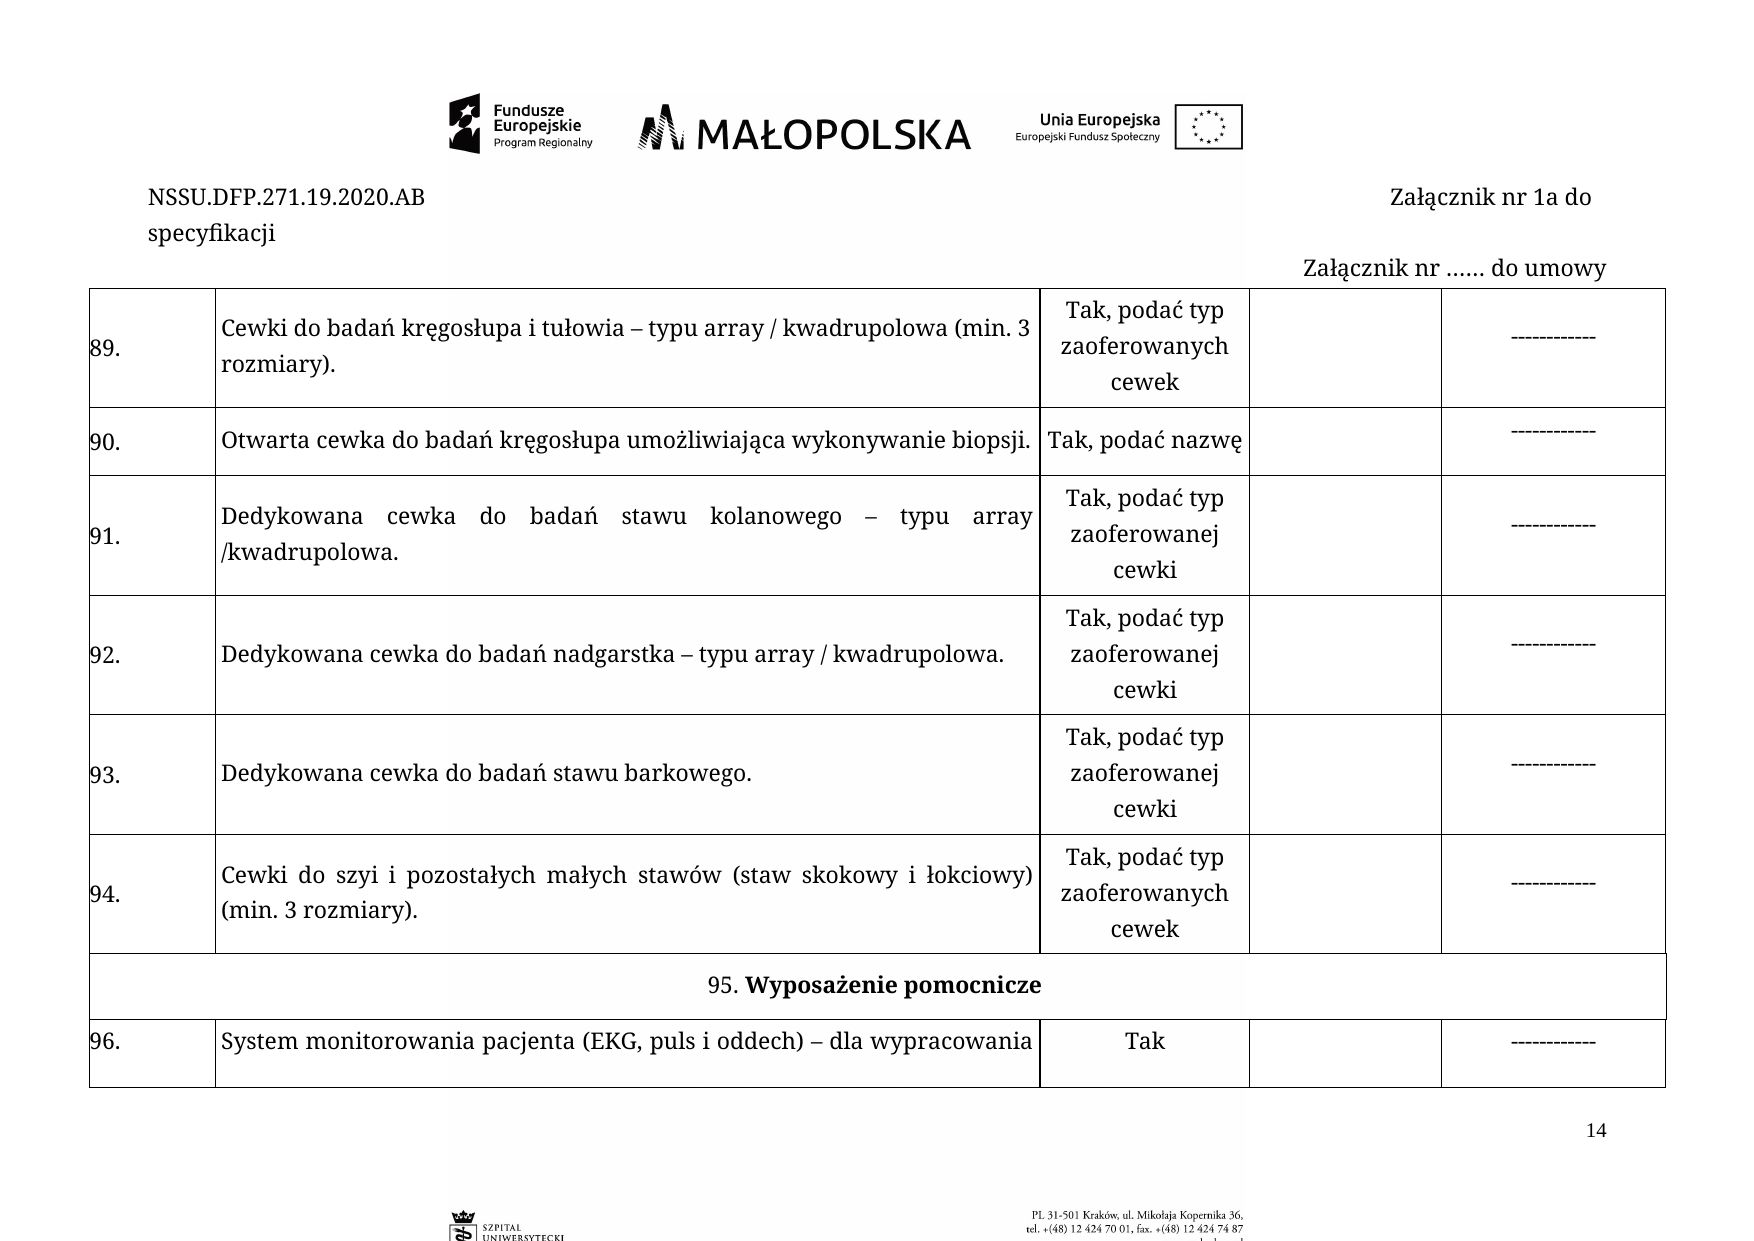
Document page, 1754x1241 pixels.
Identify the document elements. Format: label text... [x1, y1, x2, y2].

table_cell Cewki do szyi i pozostałych małych stawów (staw skokowy i łokciowy) (min. 3 rozmiary). [216, 835, 1039, 953]
table_cell [90, 1020, 215, 1087]
table_cell [90, 476, 215, 595]
table_cell Dedykowana cewka do badań stawu kolanowego – typu array /kwadrupolowa. [216, 476, 1039, 595]
table_cell Tak, podać typ zaoferowanej cewki [1041, 476, 1249, 595]
table_cell [90, 408, 215, 475]
table_cell Tak [1041, 1020, 1249, 1087]
table_cell Tak, podać nazwę [1041, 408, 1249, 475]
table_cell Dedykowana cewka do badań stawu barkowego. [216, 715, 1039, 834]
table_cell [90, 596, 215, 714]
table_cell [90, 289, 215, 407]
table_cell [1250, 476, 1441, 595]
table_cell ------------ [1442, 1020, 1665, 1087]
table_cell Cewki do badań kręgosłupa i tułowia – typu array / kwadrupolowa (min. 3 rozmiary). [216, 289, 1039, 407]
table_cell ------------ [1442, 715, 1665, 834]
table_cell Otwarta cewka do badań kręgosłupa umożliwiająca wykonywanie biopsji. [216, 408, 1039, 475]
table_cell [90, 715, 215, 834]
table_cell [1250, 408, 1441, 475]
table_cell [1250, 1020, 1441, 1087]
table_cell ------------ [1442, 835, 1665, 953]
table_cell [1250, 835, 1441, 953]
table_cell Tak, podać typ zaoferowanych cewek [1041, 835, 1249, 953]
picture [449, 1088, 1246, 1241]
table_cell ------------ [1442, 289, 1665, 407]
table_cell ------------ [1442, 476, 1665, 595]
table_cell [90, 835, 215, 953]
table_cell ------------ [1442, 408, 1665, 475]
table_cell System monitorowania pacjenta (EKG, puls i oddech) – dla wypracowania sygnałów synchronizujących. [216, 1020, 1039, 1087]
table_cell [1250, 289, 1441, 407]
table_cell [1250, 596, 1441, 714]
table_cell [1250, 715, 1441, 834]
table_cell Tak, podać typ zaoferowanej cewki [1041, 715, 1249, 834]
table_cell Tak, podać typ zaoferowanej cewki [1041, 596, 1249, 714]
picture [449, 93, 1246, 288]
table_cell Tak, podać typ zaoferowanych cewek [1041, 289, 1249, 407]
table_cell Wyposażenie pomocnicze [90, 954, 1666, 1018]
table_cell Dedykowana cewka do badań nadgarstka – typu array / kwadrupolowa. [216, 596, 1039, 714]
table_cell ------------ [1442, 596, 1665, 714]
